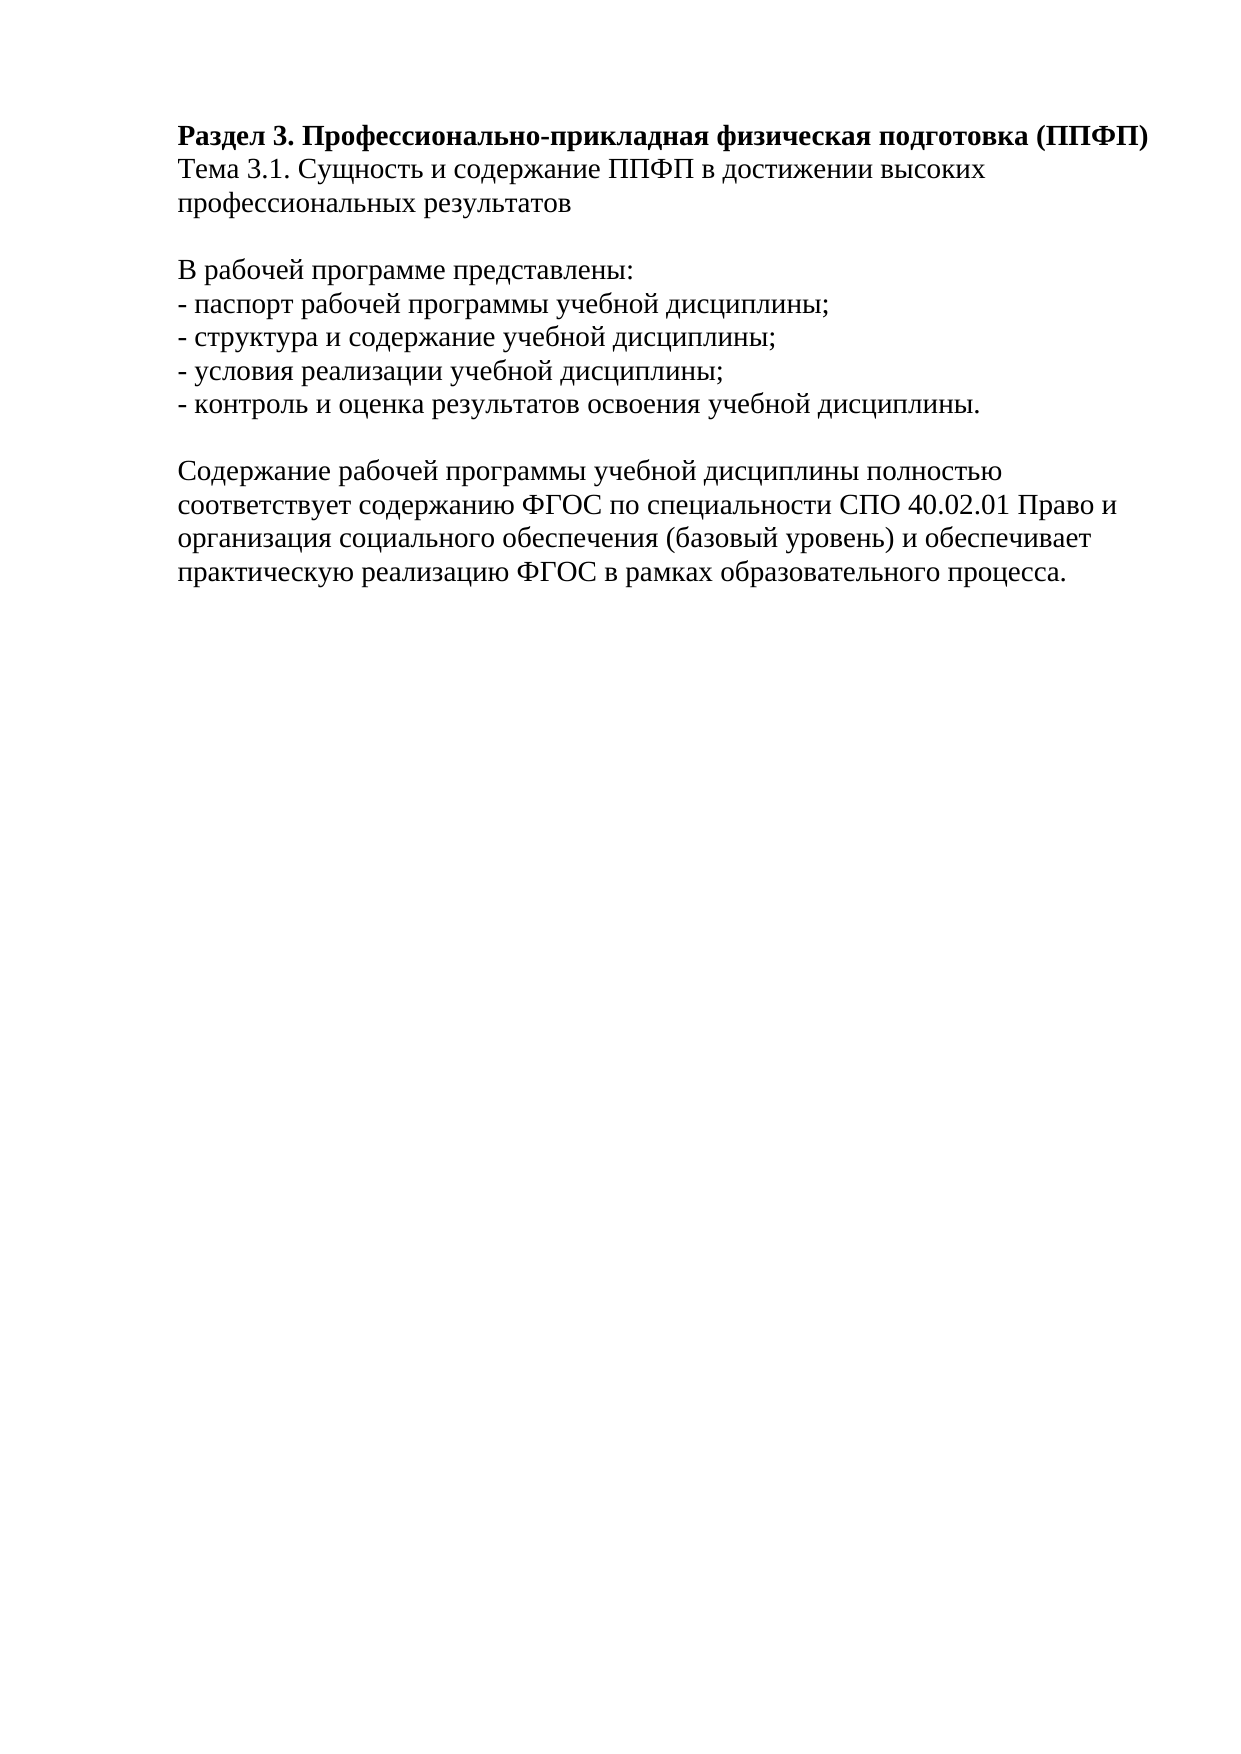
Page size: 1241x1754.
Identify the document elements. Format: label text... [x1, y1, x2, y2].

text В рабочей программе представлены: [177, 252, 1152, 286]
text - паспорт рабочей программы учебной дисциплины; [177, 286, 1152, 319]
text - контроль и оценка результатов освоения учебной дисциплины. [177, 386, 1152, 420]
text Тема 3.1. Сущность и содержание ППФП в достижении высоких профессиональных результатов [177, 152, 1152, 219]
text - условия реализации учебной дисциплины; [177, 353, 1152, 386]
text Раздел 3. Профессионально-прикладная физическая подготовка (ППФП) [177, 118, 1152, 152]
text - структура и содержание учебной дисциплины; [177, 319, 1152, 353]
text Содержание рабочей программы учебной дисциплины полностью соответствует содержанию ФГОС по специальности СПО 40.02.01 Право и организация социального обеспечения (базовый уровень) и обеспечивает практическую реализацию ФГОС в рамках образовательного процесса. [177, 453, 1152, 588]
